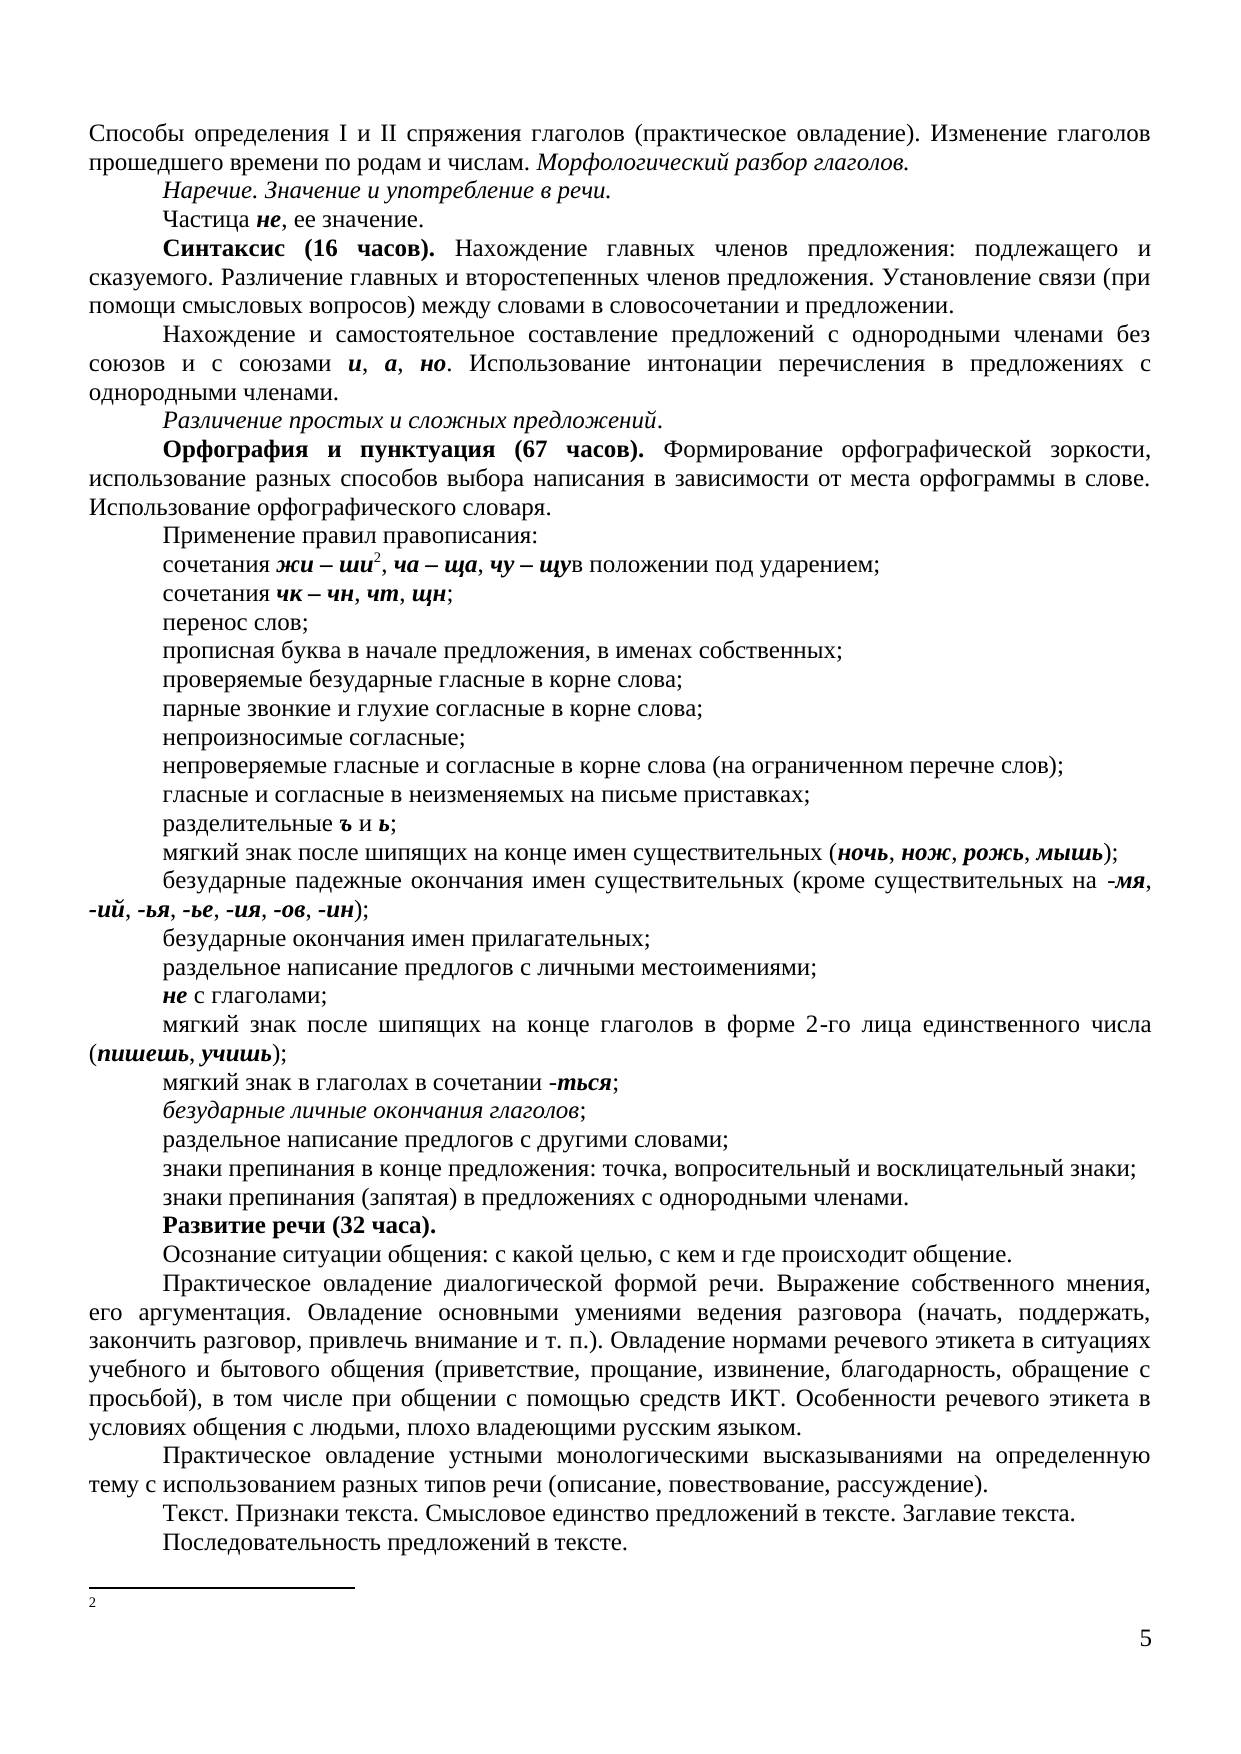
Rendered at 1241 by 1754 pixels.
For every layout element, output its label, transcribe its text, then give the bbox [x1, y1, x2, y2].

text мягкий знак после шипящих на конце имен существительных (ночь, нож, рожь, мышь); [89, 837, 1152, 866]
text Частица не, ее значение. [89, 204, 1152, 233]
text Осознание ситуации общения: с какой целью, с кем и где происходит общение. [89, 1239, 1152, 1268]
text Синтаксис (16 часов). Нахождение главных членов предложения: подлежащего и сказуемого. Различение главных и второстепенных членов предложения. Установление связи (при помощи смысловых вопросов) между словами в словосочетании и предложении. [89, 233, 1152, 319]
text знаки препинания в конце предложения: точка, вопросительный и восклицательный знаки; [89, 1153, 1152, 1182]
text перенос слов; [89, 607, 1152, 636]
text безударные окончания имен прилагательных; [89, 923, 1152, 952]
text мягкий знак после шипящих на конце глаголов в форме 2-го лица единственного числа (пишешь, учишь); [89, 1009, 1152, 1067]
text сочетания жи – ши, ча – ща, чу – щув положении под ударением; [89, 549, 1152, 578]
text Орфография и пунктуация (67 часов). Формирование орфографической зоркости, использование разных способов выбора написания в зависимости от места орфограммы в слове. Использование орфографического словаря. [89, 434, 1152, 521]
text разделительные ъ и ь; [89, 808, 1152, 837]
text парные звонкие и глухие согласные в корне слова; [89, 693, 1152, 722]
text Развитие речи (32 часа). [89, 1211, 1152, 1239]
text непроверяемые гласные и согласные в корне слова (на ограниченном перечне слов); [89, 751, 1152, 779]
text не с глаголами; [89, 981, 1152, 1009]
text Наречие. Значение и употребление в речи. [89, 176, 1152, 204]
text Практическое овладение устными монологическими высказываниями на определенную тему с использованием разных типов речи (описание, повествование, рассуждение). [89, 1441, 1152, 1498]
text прописная буква в начале предложения, в именах собственных; [89, 636, 1152, 664]
text непроизносимые согласные; [89, 722, 1152, 751]
text Применение правил правописания: [89, 521, 1152, 549]
text Текст. Признаки текста. Смысловое единство предложений в тексте. Заглавие текста. [89, 1498, 1152, 1527]
text мягкий знак в глаголах в сочетании -ться; [89, 1067, 1152, 1096]
text Практическое овладение диалогической формой речи. Выражение собственного мнения, его аргументация. Овладение основными умениями ведения разговора (начать, поддержать, закончить разговор, привлечь внимание и т. п.). Овладение нормами речевого этикета в ситуациях учебного и бытового общения (приветствие, прощание, извинение, благодарность, обращение с просьбой), в том числе при общении с помощью средств ИКТ. Особенности речевого этикета в условиях общения с людьми, плохо владеющими русским языком. [89, 1268, 1152, 1441]
text Нахождение и самостоятельное составление предложений с однородными членами без союзов и с союзами и, а, но. Использование интонации перечисления в предложениях с однородными членами. [89, 319, 1152, 406]
text проверяемые безударные гласные в корне слова; [89, 664, 1152, 693]
text Последовательность предложений в тексте. [89, 1527, 1152, 1556]
text гласные и согласные в неизменяемых на письме приставках; [89, 779, 1152, 808]
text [89, 118, 1152, 176]
text Различение простых и сложных предложений. [89, 406, 1152, 434]
text безударные личные окончания глаголов; [89, 1096, 1152, 1124]
text раздельное написание предлогов с личными местоимениями; [89, 952, 1152, 981]
text безударные падежные окончания имен существительных (кроме существительных на -мя, -ий, -ья, -ье, -ия, -ов, -ин); [89, 866, 1152, 923]
text сочетания чк – чн, чт, щн; [89, 578, 1152, 607]
text раздельное написание предлогов с другими словами; [89, 1124, 1152, 1153]
text знаки препинания (запятая) в предложениях с однородными членами. [89, 1182, 1152, 1211]
